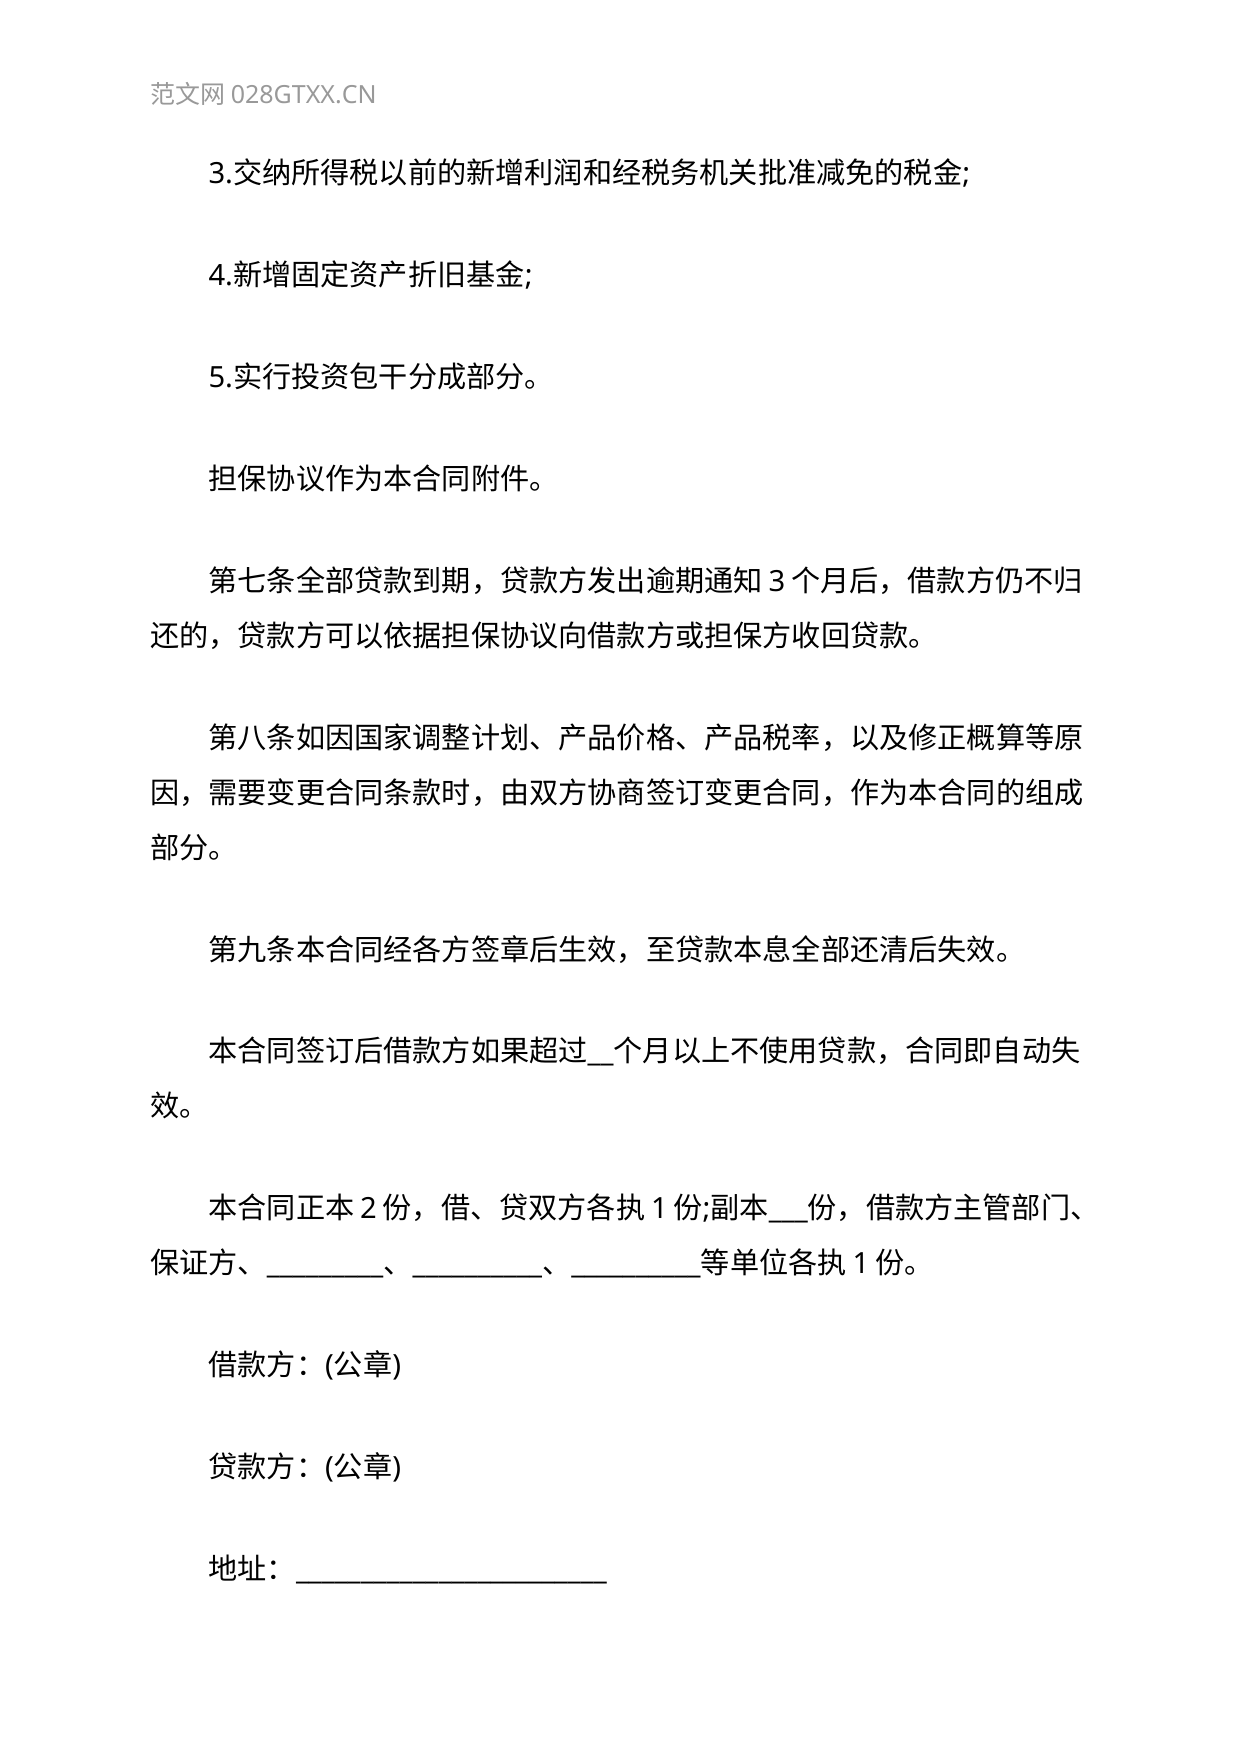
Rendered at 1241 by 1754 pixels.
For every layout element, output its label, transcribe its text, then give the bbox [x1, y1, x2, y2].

text 借款方：(公章) [150, 1342, 1090, 1384]
text 本合同签订后借款方如果超过__个月以上不使用贷款，合同即自动失效。 [150, 1028, 1090, 1125]
text 5.实行投资包干分成部分。 [150, 354, 1090, 396]
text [150, 1546, 1090, 1588]
text 本合同正本2份，借、贷双方各执1份;副本___份，借款方主管部门、保证方、_________、__________、__________等单位各执1份。 [150, 1184, 1090, 1282]
text 第八条如因国家调整计划、产品价格、产品税率，以及修正概算等原因，需要变更合同条款时，由双方协商签订变更合同，作为本合同的组成部分。 [150, 714, 1090, 867]
text 第九条本合同经各方签章后生效，至贷款本息全部还清后失效。 [150, 926, 1090, 968]
text 贷款方：(公章) [150, 1443, 1090, 1486]
text 第七条全部贷款到期，贷款方发出逾期通知3个月后，借款方仍不归还的，贷款方可以依据担保协议向借款方或担保方收回贷款。 [150, 558, 1090, 655]
text 3.交纳所得税以前的新增利润和经税务机关批准减免的税金; [150, 150, 1090, 192]
text 担保协议作为本合同附件。 [150, 456, 1090, 498]
text 4.新增固定资产折旧基金; [150, 252, 1090, 294]
